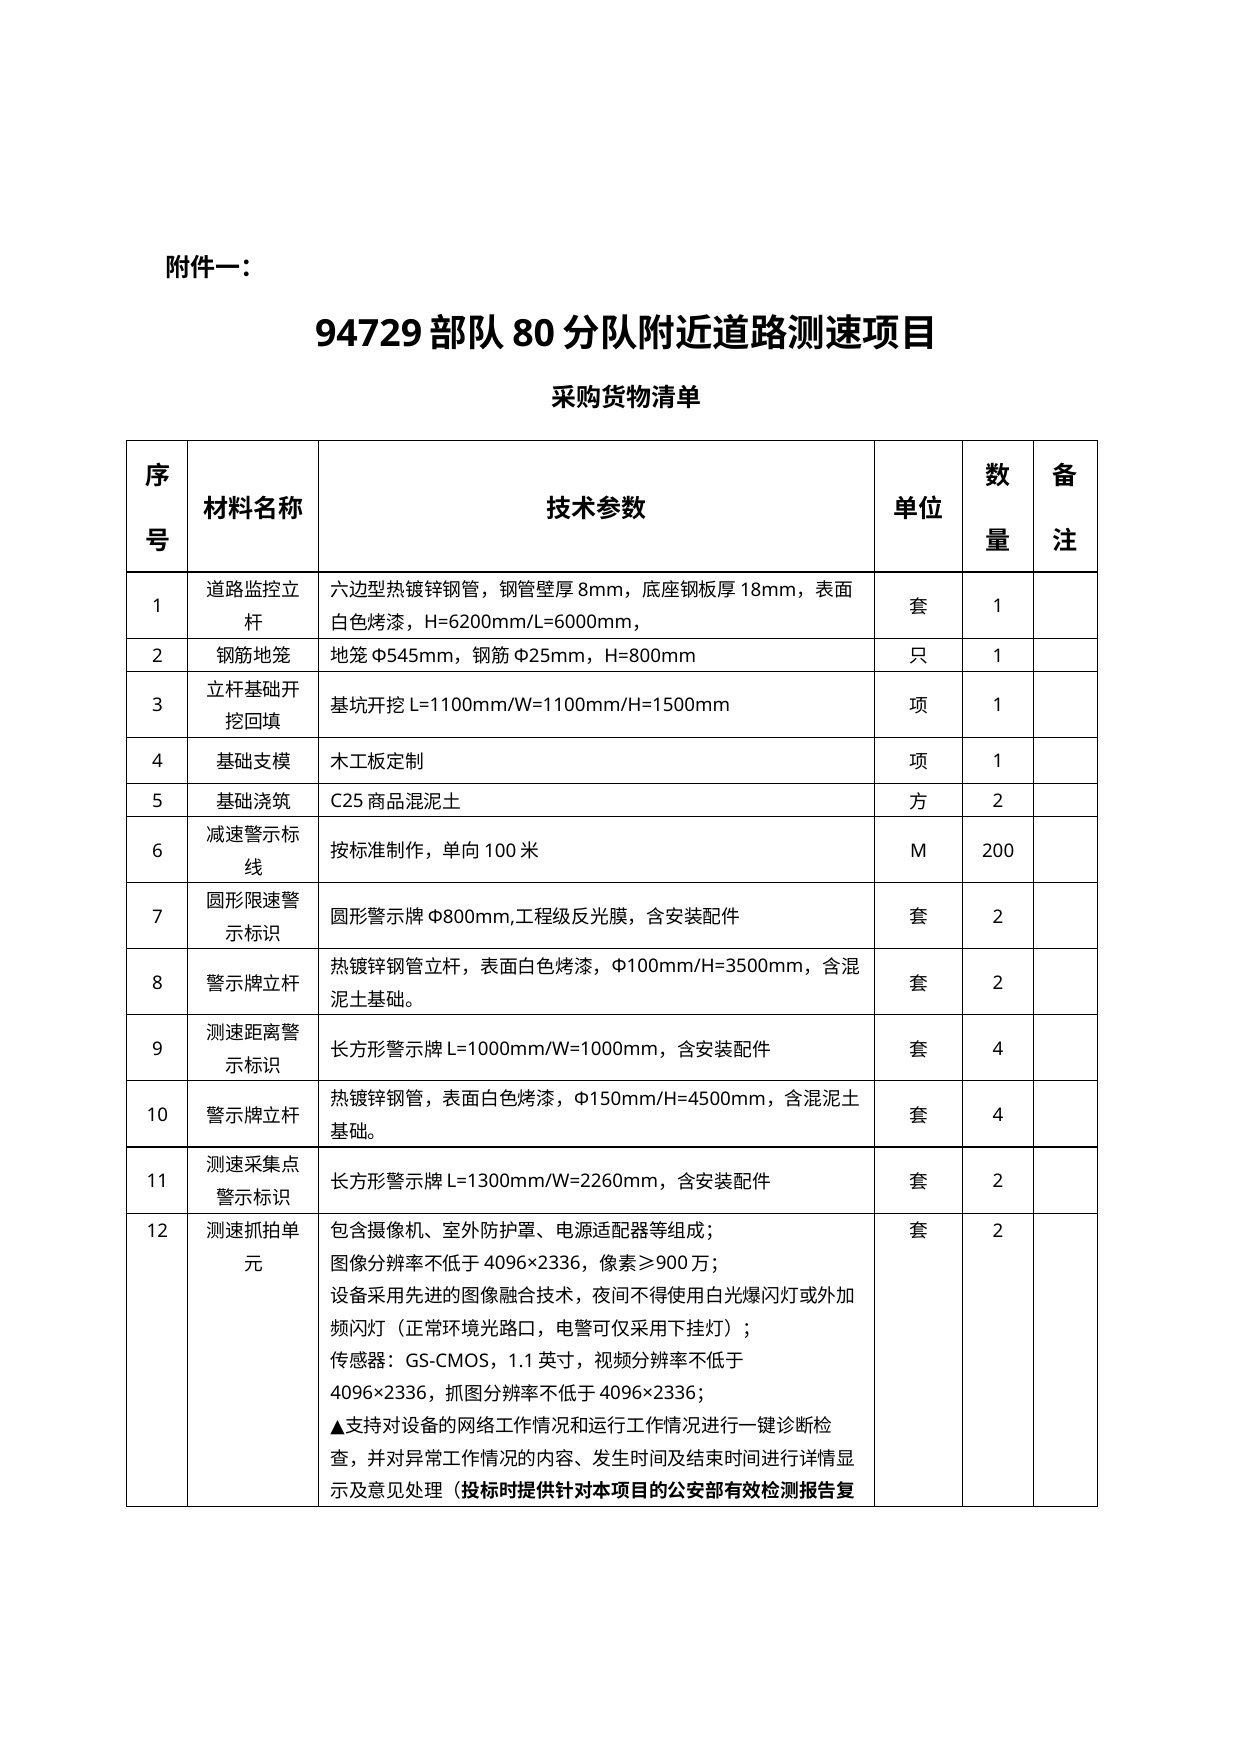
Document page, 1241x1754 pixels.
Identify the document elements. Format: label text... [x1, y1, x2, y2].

table_cell 减速警示标线 [188, 817, 318, 882]
table_cell 1 [963, 672, 1033, 737]
table_cell 套 [875, 1148, 962, 1212]
table_cell 基础支模 [188, 738, 318, 783]
table_header 材料名称 [188, 441, 318, 571]
table_cell 圆形警示牌Φ800mm,工程级反光膜，含安装配件 [319, 883, 874, 948]
table_cell 1 [963, 573, 1033, 637]
table_cell 2 [127, 639, 187, 671]
table_cell 2 [963, 1148, 1033, 1212]
table_cell 4 [127, 738, 187, 783]
table_cell 200 [963, 817, 1033, 882]
table_cell 基础浇筑 [188, 784, 318, 816]
table_cell [1034, 672, 1097, 737]
table_cell [1034, 817, 1097, 882]
table_cell 5 [127, 784, 187, 816]
table_cell 3 [127, 672, 187, 737]
table_cell 地笼Φ545mm，钢筋Φ25mm，H=800mm [319, 639, 874, 671]
table_cell 10 [127, 1081, 187, 1146]
table_cell 道路监控立杆 [188, 573, 318, 637]
table_cell 4 [963, 1081, 1033, 1146]
table_cell 9 [127, 1015, 187, 1080]
table_cell 测速距离警示标识 [188, 1015, 318, 1080]
table_cell 8 [127, 949, 187, 1014]
table_cell 基坑开挖L=1100mm/W=1100mm/H=1500mm [319, 672, 874, 737]
table_cell 套 [875, 949, 962, 1014]
table_cell 警示牌立杆 [188, 949, 318, 1014]
table_cell 6 [127, 817, 187, 882]
table_cell 长方形警示牌L=1300mm/W=2260mm，含安装配件 [319, 1148, 874, 1212]
table_cell 套 [875, 1015, 962, 1080]
table_cell [1034, 573, 1097, 637]
text 采购货物清单 [165, 363, 1087, 428]
table_cell [1034, 1148, 1097, 1212]
table_cell 7 [127, 883, 187, 948]
table_cell [1034, 1214, 1097, 1506]
table_header 单位 [875, 441, 962, 571]
table_cell 套 [875, 883, 962, 948]
table_cell C25商品混泥土 [319, 784, 874, 816]
table_cell [1034, 784, 1097, 816]
table_cell 六边型热镀锌钢管，钢管壁厚8mm，底座钢板厚18mm，表面白色烤漆，H=6200mm/L=6000mm， [319, 573, 874, 637]
table_cell 2 [963, 949, 1033, 1014]
table_cell 只 [875, 639, 962, 671]
table_cell 2 [963, 1214, 1033, 1506]
table_cell [1034, 1015, 1097, 1080]
table_cell 1 [127, 573, 187, 637]
table_cell M [875, 817, 962, 882]
table_cell 测速采集点警示标识 [188, 1148, 318, 1212]
table_cell 11 [127, 1148, 187, 1212]
table_cell 项 [875, 738, 962, 783]
table_cell [1034, 738, 1097, 783]
text 附件一： [165, 233, 1087, 298]
table_cell 热镀锌钢管，表面白色烤漆，Φ150mm/H=4500mm，含混泥土基础。 [319, 1081, 874, 1146]
table_cell 4 [963, 1015, 1033, 1080]
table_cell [319, 1214, 874, 1506]
table_cell 方 [875, 784, 962, 816]
text 94729部队80分队附近道路测速项目 [165, 298, 1087, 363]
table_cell 长方形警示牌L=1000mm/W=1000mm，含安装配件 [319, 1015, 874, 1080]
table_cell 2 [963, 784, 1033, 816]
table_cell 按标准制作，单向100米 [319, 817, 874, 882]
table_cell 警示牌立杆 [188, 1081, 318, 1146]
table_cell 1 [963, 738, 1033, 783]
table_header 数量 [963, 441, 1033, 571]
table_cell 2 [963, 883, 1033, 948]
table_cell 12 [127, 1214, 187, 1506]
table_cell 热镀锌钢管立杆，表面白色烤漆，Φ100mm/H=3500mm，含混泥土基础。 [319, 949, 874, 1014]
table_cell 立杆基础开挖回填 [188, 672, 318, 737]
table_header 序号 [127, 441, 187, 571]
table_cell 木工板定制 [319, 738, 874, 783]
table_header 技术参数 [319, 441, 874, 571]
table_cell 套 [875, 1214, 962, 1506]
table_cell 套 [875, 573, 962, 637]
table_cell [1034, 639, 1097, 671]
table_cell [1034, 1081, 1097, 1146]
table_cell 套 [875, 1081, 962, 1146]
table_cell 测速抓拍单元 [188, 1214, 318, 1506]
table_cell 圆形限速警示标识 [188, 883, 318, 948]
table_cell [1034, 883, 1097, 948]
table_header 备注 [1034, 441, 1097, 571]
table_cell 钢筋地笼 [188, 639, 318, 671]
table_cell 1 [963, 639, 1033, 671]
table_cell [1034, 949, 1097, 1014]
table_cell 项 [875, 672, 962, 737]
